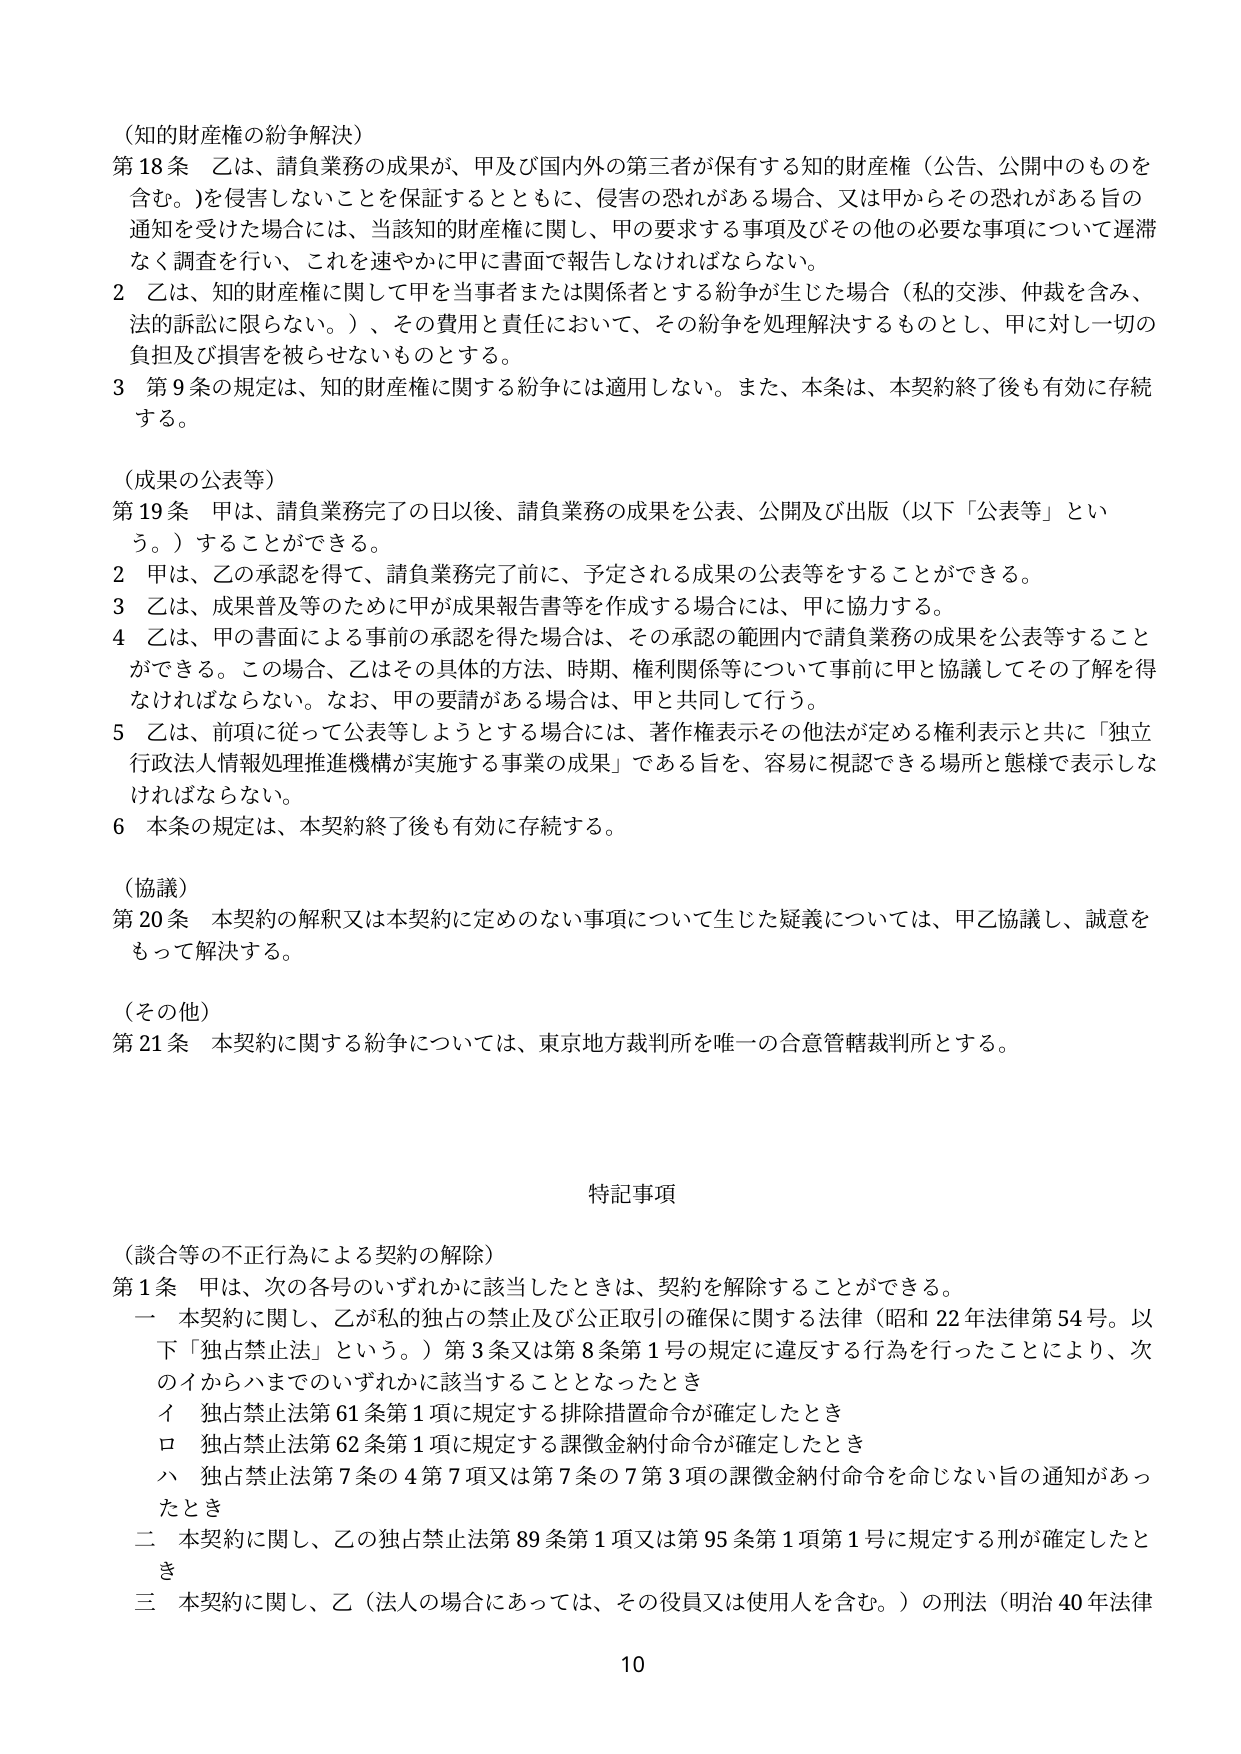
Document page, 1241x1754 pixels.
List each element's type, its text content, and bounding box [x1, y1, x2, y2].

text 第19条 甲は、請負業務完了の日以後、請負業務の成果を公表、公開及び出版（以下「公表等」という。）することができる。 [112, 494, 1162, 557]
text ロ 独占禁止法第62条第1項に規定する課徴金納付命令が確定したとき [112, 1428, 1153, 1459]
text 特記事項 [112, 1177, 1153, 1209]
text （協議） [112, 871, 1162, 902]
text ハ 独占禁止法第7条の4第7項又は第7条の7第3項の課徴金納付命令を命じない旨の通知があったとき [156, 1459, 1153, 1522]
text 第1条 甲は、次の各号のいずれかに該当したときは、契約を解除することができる。 [112, 1270, 1153, 1302]
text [134, 1585, 1153, 1617]
text イ 独占禁止法第61条第1項に規定する排除措置命令が確定したとき [112, 1396, 1153, 1428]
text 5 乙は、前項に従って公表等しようとする場合には、著作権表示その他法が定める権利表示と共に「独立行政法人情報処理推進機構が実施する事業の成果」である旨を、容易に視認できる場所と態様で表示しなければならない。 [112, 715, 1162, 809]
text 2 甲は、乙の承認を得て、請負業務完了前に、予定される成果の公表等をすることができる。 [112, 557, 1162, 589]
text （その他） [112, 995, 1162, 1027]
text （知的財産権の紛争解決） [112, 118, 1162, 149]
text 6 本条の規定は、本契約終了後も有効に存続する。 [112, 809, 1162, 841]
text 一 本契約に関し、乙が私的独占の禁止及び公正取引の確保に関する法律（昭和22年法律第54号。以下「独占禁止法」という。）第3条又は第8条第1号の規定に違反する行為を行ったことにより、次のイからハまでのいずれかに該当することとなったとき [134, 1302, 1153, 1396]
text 第18条 乙は、請負業務の成果が、甲及び国内外の第三者が保有する知的財産権（公告、公開中のものを含む。)を侵害しないことを保証するとともに、侵害の恐れがある場合、又は甲からその恐れがある旨の通知を受けた場合には、当該知的財産権に関し、甲の要求する事項及びその他の必要な事項について遅滞なく調査を行い、これを速やかに甲に書面で報告しなければならない。 [112, 149, 1162, 276]
text （談合等の不正行為による契約の解除） [112, 1238, 1153, 1270]
text 2 乙は、知的財産権に関して甲を当事者または関係者とする紛争が生じた場合（私的交渉、仲裁を含み、法的訴訟に限らない。）、その費用と責任において、その紛争を処理解決するものとし、甲に対し一切の負担及び損害を被らせないものとする。 [112, 276, 1162, 370]
text （成果の公表等） [112, 463, 1162, 494]
text 二 本契約に関し、乙の独占禁止法第89条第1項又は第95条第1項第1号に規定する刑が確定したとき [134, 1522, 1153, 1585]
text 3 第9条の規定は、知的財産権に関する紛争には適用しない。また、本条は、本契約終了後も有効に存続する。 [112, 370, 1162, 433]
text 第20条 本契約の解釈又は本契約に定めのない事項について生じた疑義については、甲乙協議し、誠意をもって解決する。 [112, 902, 1162, 965]
text 4 乙は、甲の書面による事前の承認を得た場合は、その承認の範囲内で請負業務の成果を公表等することができる。この場合、乙はその具体的方法、時期、権利関係等について事前に甲と協議してその了解を得なければならない。なお、甲の要請がある場合は、甲と共同して行う。 [112, 621, 1162, 715]
text 第21条 本契約に関する紛争については、東京地方裁判所を唯一の合意管轄裁判所とする。 [112, 1027, 1162, 1058]
text 3 乙は、成果普及等のために甲が成果報告書等を作成する場合には、甲に協力する。 [112, 589, 1162, 621]
